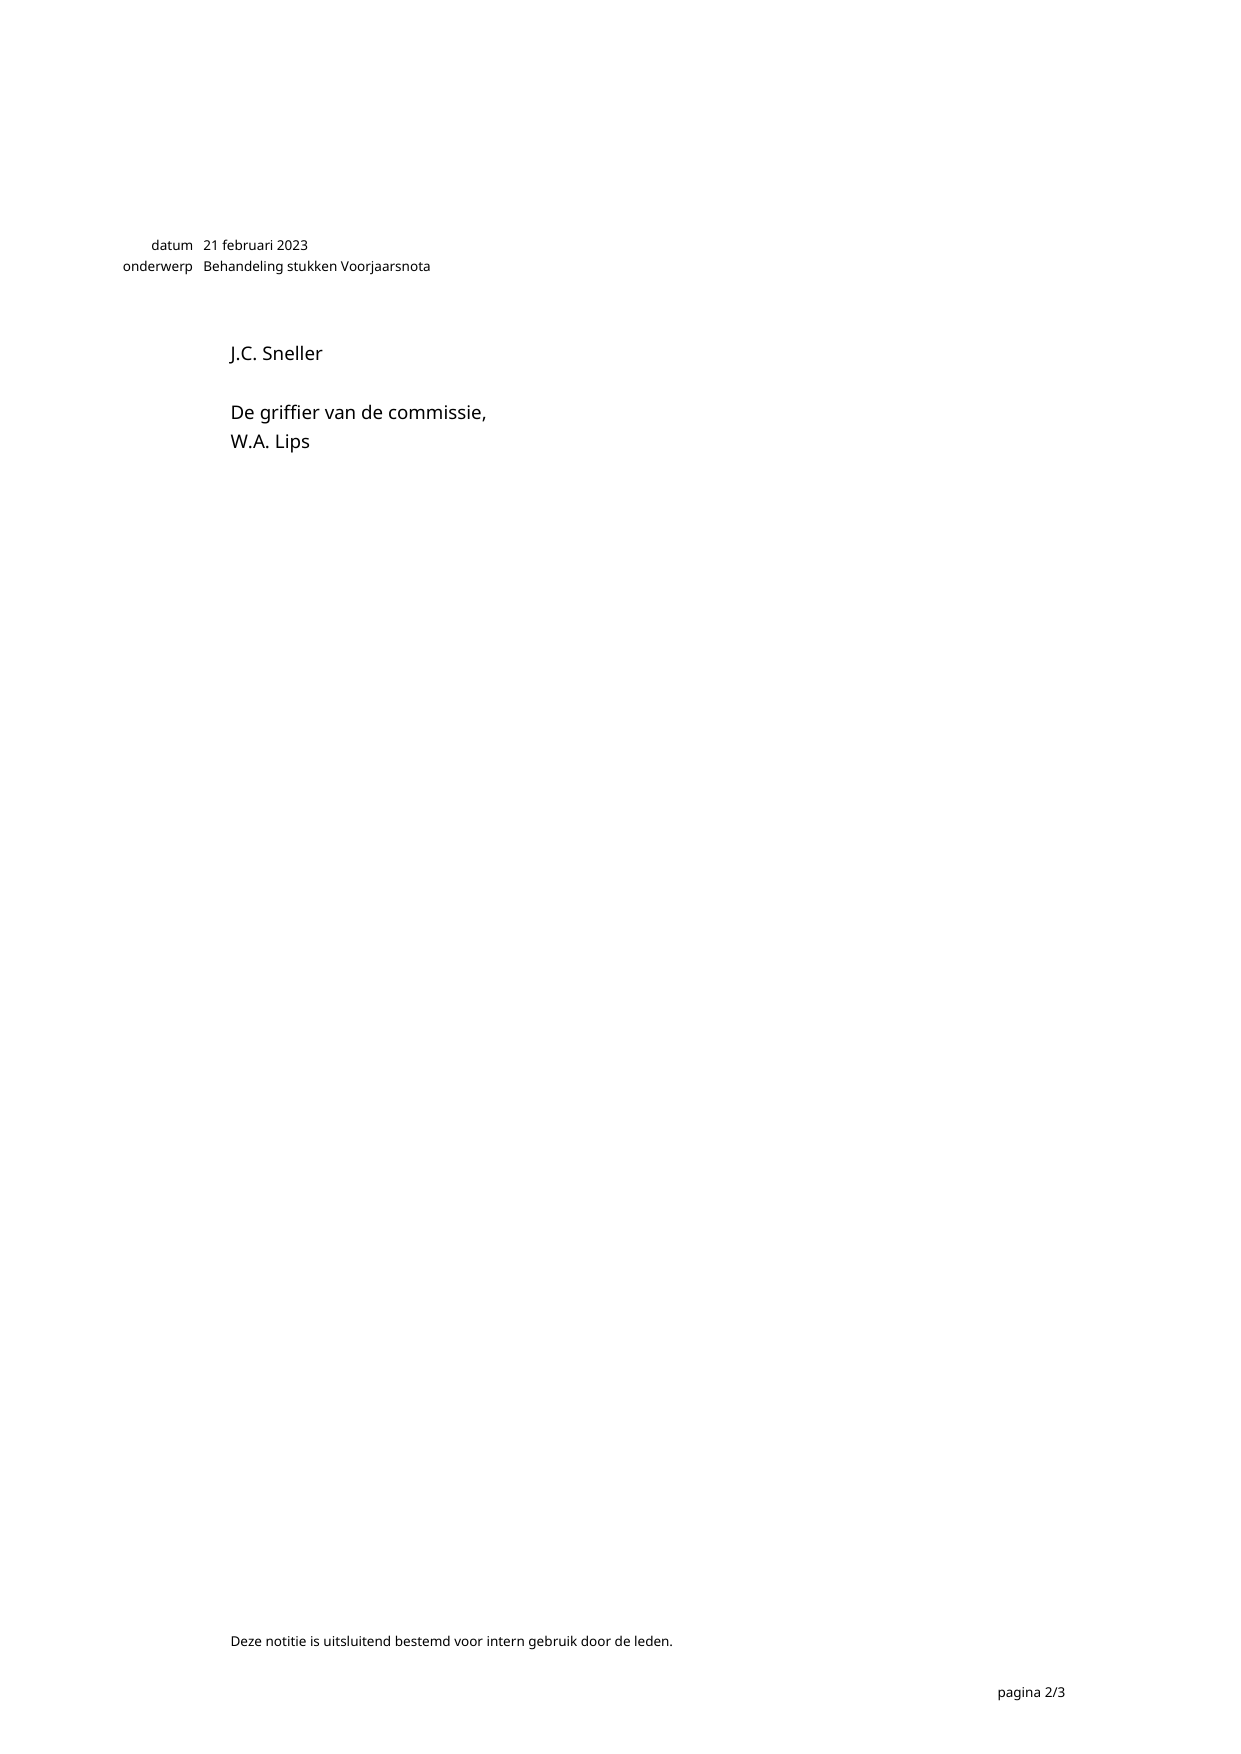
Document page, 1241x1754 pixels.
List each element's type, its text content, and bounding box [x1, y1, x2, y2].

text W.A. Lips [230, 425, 1063, 454]
text J.C. Sneller [230, 337, 1063, 366]
text De griffier van de commissie, [230, 396, 1063, 425]
